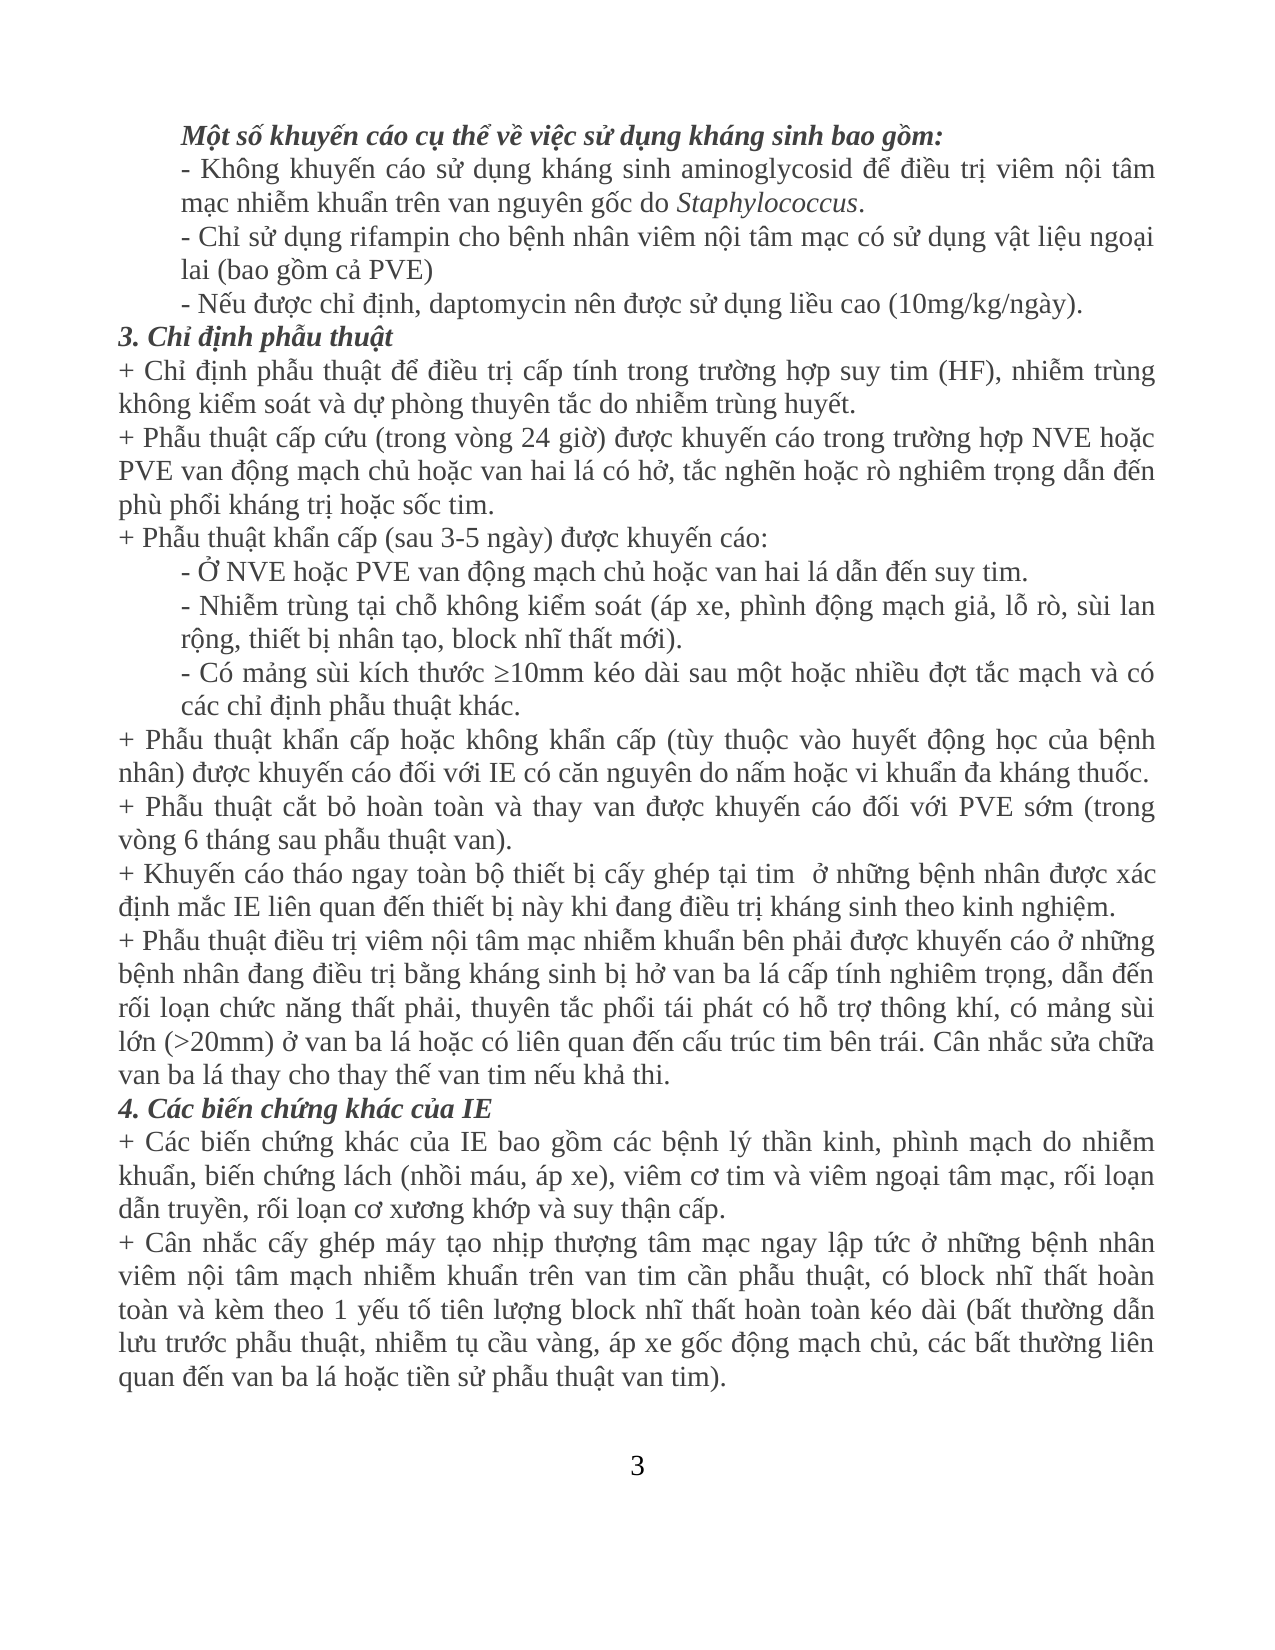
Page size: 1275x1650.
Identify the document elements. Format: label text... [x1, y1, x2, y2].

text + Phẫu thuật điều trị viêm nội tâm mạc nhiễm khuẩn bên phải được khuyến cáo ở những bệnh nhân đang điều trị bằng kháng sinh bị hở van ba lá cấp tính nghiêm trọng, dẫn đến rối loạn chức năng thất phải, thuyên tắc phổi tái phát có hỗ trợ thông khí, có mảng sùi lớn (>20mm) ở van ba lá hoặc có liên quan đến cấu trúc tim bên trái. Cân nhắc sửa chữa van ba lá thay cho thay thế van tim nếu khả thi. [118, 923, 1157, 1091]
text + Cân nhắc cấy ghép máy tạo nhịp thượng tâm mạc ngay lập tức ở những bệnh nhân viêm nội tâm mạch nhiễm khuẩn trên van tim cần phẫu thuật, có block nhĩ thất hoàn toàn và kèm theo 1 yếu tố tiên lượng block nhĩ thất hoàn toàn kéo dài (bất thường dẫn lưu trước phẫu thuật, nhiễm tụ cầu vàng, áp xe gốc động mạch chủ, các bất thường liên quan đến van ba lá hoặc tiền sử phẫu thuật van tim). [118, 1225, 1157, 1393]
text - Chỉ sử dụng rifampin cho bệnh nhân viêm nội tâm mạc có sử dụng vật liệu ngoại lai (bao gồm cả PVE) [181, 219, 1157, 286]
text + Các biến chứng khác của IE bao gồm các bệnh lý thần kinh, phình mạch do nhiễm khuẩn, biến chứng lách (nhồi máu, áp xe), viêm cơ tim và viêm ngoại tâm mạc, rối loạn dẫn truyền, rối loạn cơ xương khớp và suy thận cấp. [118, 1124, 1157, 1225]
text Một số khuyến cáo cụ thể về việc sử dụng kháng sinh bao gồm: [181, 118, 1157, 152]
text + Phẫu thuật cấp cứu (trong vòng 24 giờ) được khuyến cáo trong trường hợp NVE hoặc PVE van động mạch chủ hoặc van hai lá có hở, tắc nghẽn hoặc rò nghiêm trọng dẫn đến phù phổi kháng trị hoặc sốc tim. [118, 420, 1157, 521]
text - Có mảng sùi kích thước ≥10mm kéo dài sau một hoặc nhiều đợt tắc mạch và có các chỉ định phẫu thuật khác. [181, 655, 1157, 722]
text - Không khuyến cáo sử dụng kháng sinh aminoglycosid để điều trị viêm nội tâm mạc nhiễm khuẩn trên van nguyên gốc do Staphylococcus. [181, 152, 1157, 219]
text 4. Các biến chứng khác của IE [118, 1091, 1157, 1124]
text - Nhiễm trùng tại chỗ không kiểm soát (áp xe, phình động mạch giả, lỗ rò, sùi lan rộng, thiết bị nhân tạo, block nhĩ thất mới). [181, 588, 1157, 655]
text 3. Chỉ định phẫu thuật [118, 319, 1157, 353]
text - Nếu được chỉ định, daptomycin nên được sử dụng liều cao (10mg/kg/ngày). [181, 286, 1157, 319]
text + Phẫu thuật khẩn cấp hoặc không khẩn cấp (tùy thuộc vào huyết động học của bệnh nhân) được khuyến cáo đối với IE có căn nguyên do nấm hoặc vi khuẩn đa kháng thuốc. [118, 722, 1157, 789]
text + Phẫu thuật khẩn cấp (sau 3-5 ngày) được khuyến cáo: [118, 521, 1157, 554]
text + Chỉ định phẫu thuật để điều trị cấp tính trong trường hợp suy tim (HF), nhiễm trùng không kiểm soát và dự phòng thuyên tắc do nhiễm trùng huyết. [118, 353, 1157, 420]
text + Phẫu thuật cắt bỏ hoàn toàn và thay van được khuyến cáo đối với PVE sớm (trong vòng 6 tháng sau phẫu thuật van). [118, 789, 1157, 856]
text + Khuyến cáo tháo ngay toàn bộ thiết bị cấy ghép tại tim ở những bệnh nhân được xác định mắc IE liên quan đến thiết bị này khi đang điều trị kháng sinh theo kinh nghiệm. [118, 856, 1157, 923]
text - Ở NVE hoặc PVE van động mạch chủ hoặc van hai lá dẫn đến suy tim. [181, 554, 1157, 588]
